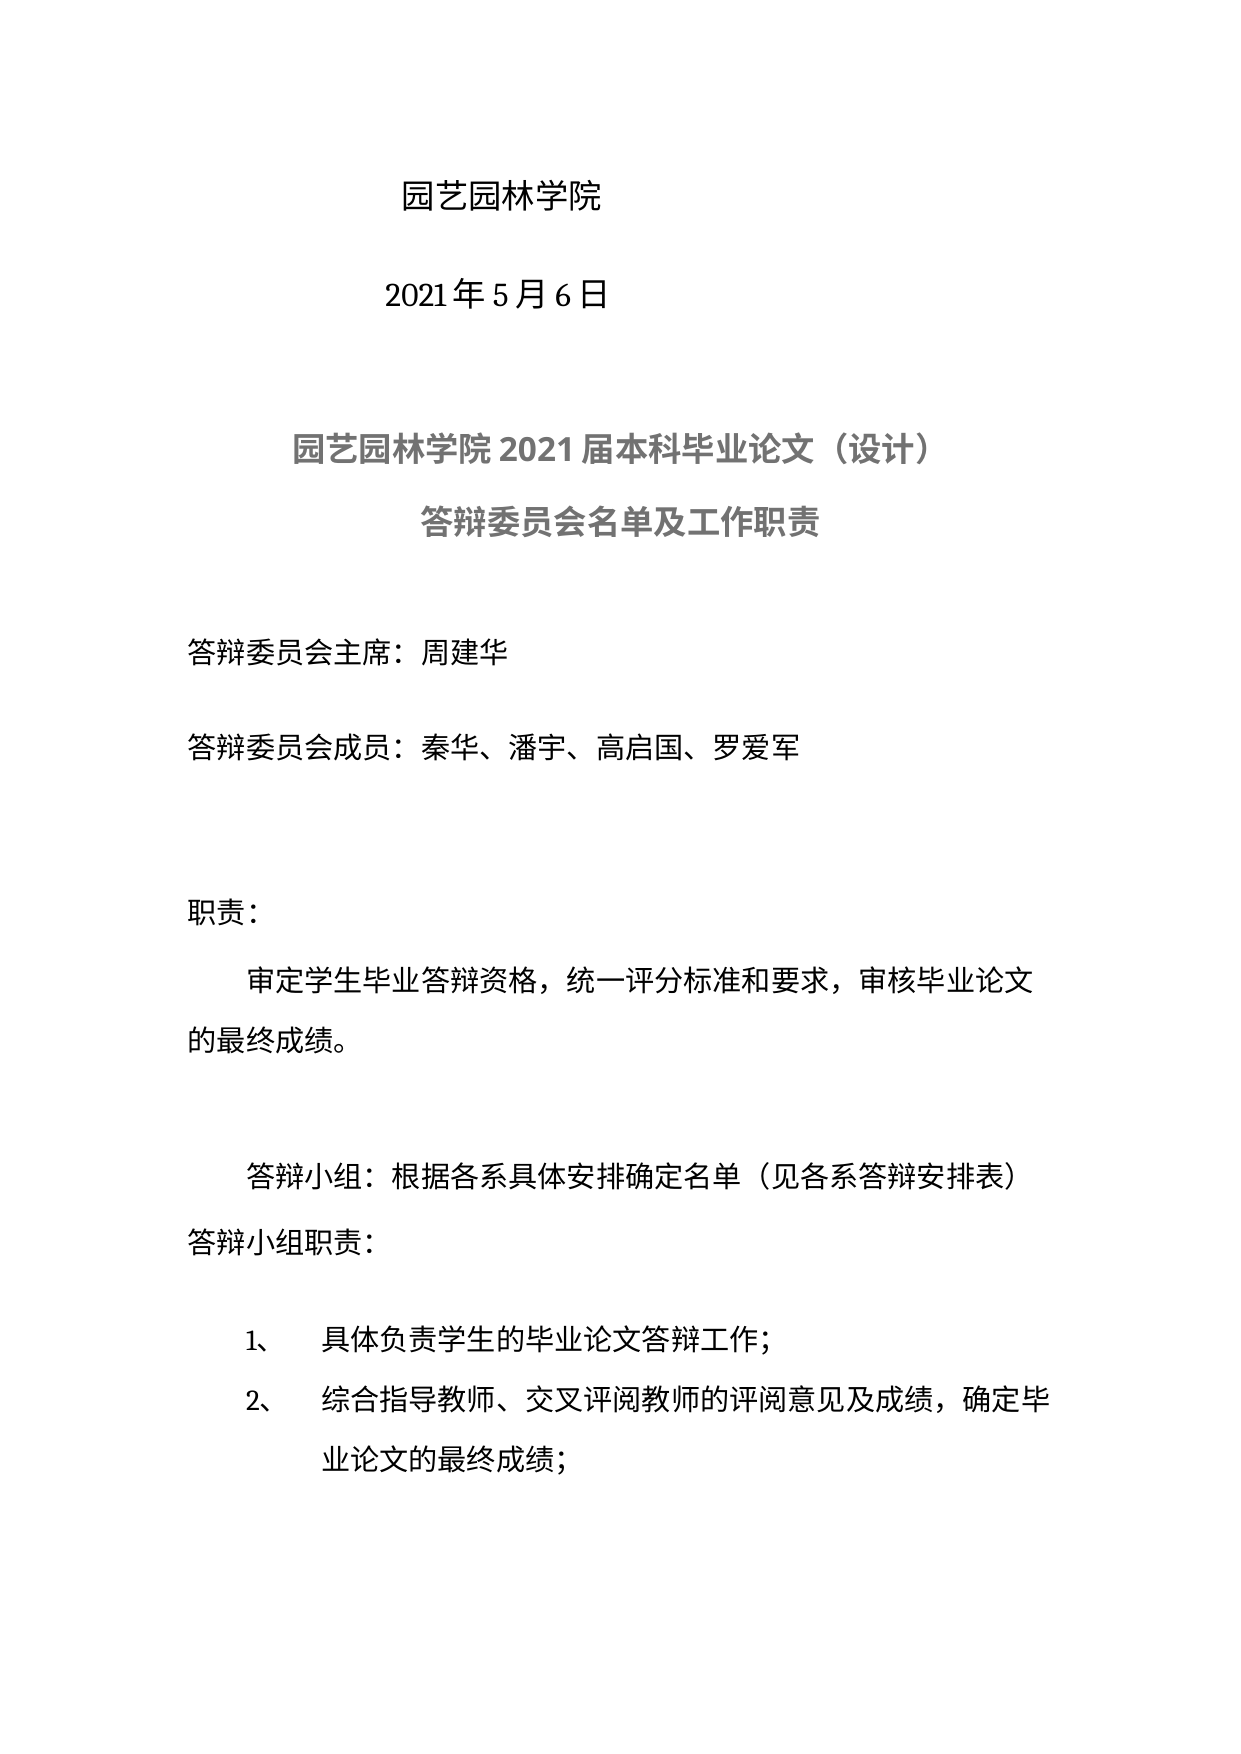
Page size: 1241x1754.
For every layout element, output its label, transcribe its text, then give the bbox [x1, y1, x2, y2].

text 答辩委员会主席：周建华 [187, 619, 1053, 684]
text 答辩委员会成员：秦华、潘宇、高启国、罗爱军 [187, 713, 1053, 778]
text 职责： [187, 876, 1053, 936]
text 答辩小组：根据各系具体安排确定名单（见各系答辩安排表） [187, 1140, 1053, 1200]
text 审定学生毕业答辩资格，统一评分标准和要求，审核毕业论文的最终成绩。 [187, 944, 1053, 1063]
list 具体负责学生的毕业论文答辩工作； [246, 1302, 1053, 1362]
text 2021年5月6日 [187, 259, 1053, 324]
text 答辩委员会名单及工作职责 [187, 488, 1053, 553]
text 园艺园林学院2021届本科毕业论文（设计） [187, 414, 1053, 479]
list 综合指导教师、交叉评阅教师的评阅意见及成绩，确定毕业论文的最终成绩； [246, 1362, 1053, 1482]
text 园艺园林学院 [187, 162, 1053, 227]
text 答辩小组职责： [187, 1208, 1053, 1273]
